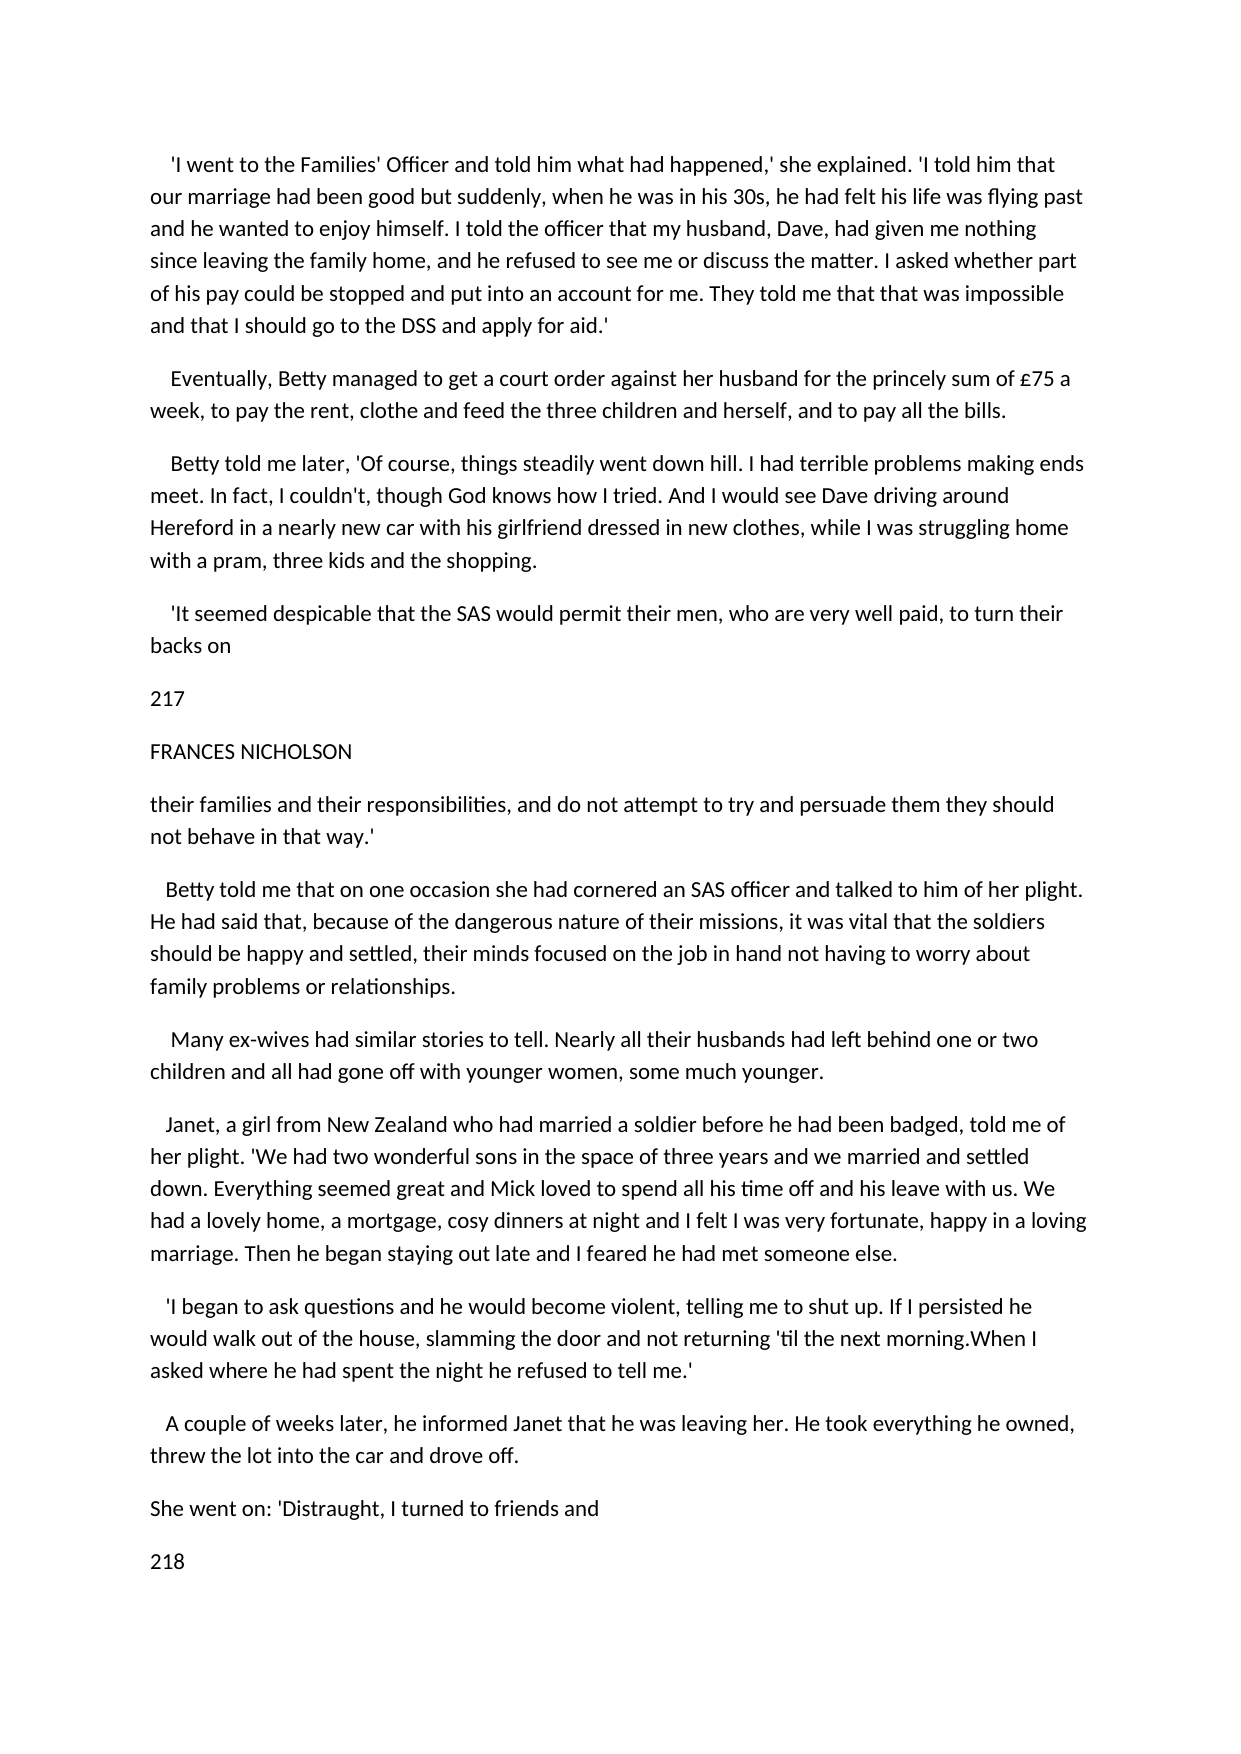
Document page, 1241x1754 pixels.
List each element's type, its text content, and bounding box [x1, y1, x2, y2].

text FRANCES NICHOLSON [150, 737, 1090, 765]
text Betty told me later, 'Of course, things steadily went down hill. I had terrible problems making ends meet. In fact, I couldn't, though God knows how I tried. And I would see Dave driving around Hereford in a nearly new car with his girlfriend dressed in new clothes, while I was struggling home with a pram, three kids and the shopping. [150, 449, 1090, 574]
text Many ex-wives had similar stories to tell. Nearly all their husbands had left behind one or two children and all had gone off with younger women, some much younger. [150, 1025, 1090, 1085]
text Betty told me that on one occasion she had cornered an SAS officer and talked to him of her plight. He had said that, because of the dangerous nature of their missions, it was vital that the soldiers should be happy and settled, their minds focused on the job in hand not having to worry about family problems or relationships. [150, 875, 1090, 1000]
text 'It seemed despicable that the SAS would permit their men, who are very well paid, to turn their backs on [150, 599, 1090, 659]
text Janet, a girl from New Zealand who had married a soldier before he had been badged, told me of her plight. 'We had two wonderful sons in the space of three years and we married and settled down. Everything seemed great and Mick loved to spend all his time off and his leave with us. We had a lovely home, a mortgage, cosy dinners at night and I felt I was very fortunate, happy in a loving marriage. Then he began staying out late and I feared he had met someone else. [150, 1110, 1090, 1267]
text She went on: 'Distraught, I turned to friends and [150, 1494, 1090, 1522]
text 'I began to ask questions and he would become violent, telling me to shut up. If I persisted he would walk out of the house, slamming the door and not returning 'til the next morning.When I asked where he had spent the night he refused to tell me.' [150, 1292, 1090, 1384]
text 218 [150, 1547, 1090, 1575]
text Eventually, Betty managed to get a court order against her husband for the princely sum of £75 a week, to pay the rent, clothe and feed the three children and herself, and to pay all the bills. [150, 364, 1090, 424]
text A couple of weeks later, he informed Janet that he was leaving her. He took everything he owned, threw the lot into the car and drove off. [150, 1409, 1090, 1469]
text 'I went to the Families' Officer and told him what had happened,' she explained. 'I told him that our marriage had been good but suddenly, when he was in his 30s, he had felt his life was flying past and he wanted to enjoy himself. I told the officer that my husband, Dave, had given me nothing since leaving the family home, and he refused to see me or discuss the matter. I asked whether part of his pay could be stopped and put into an account for me. They told me that that was impossible and that I should go to the DSS and apply for aid.' [150, 150, 1090, 339]
text 217 [150, 684, 1090, 712]
text their families and their responsibilities, and do not attempt to try and persuade them they should not behave in that way.' [150, 790, 1090, 850]
